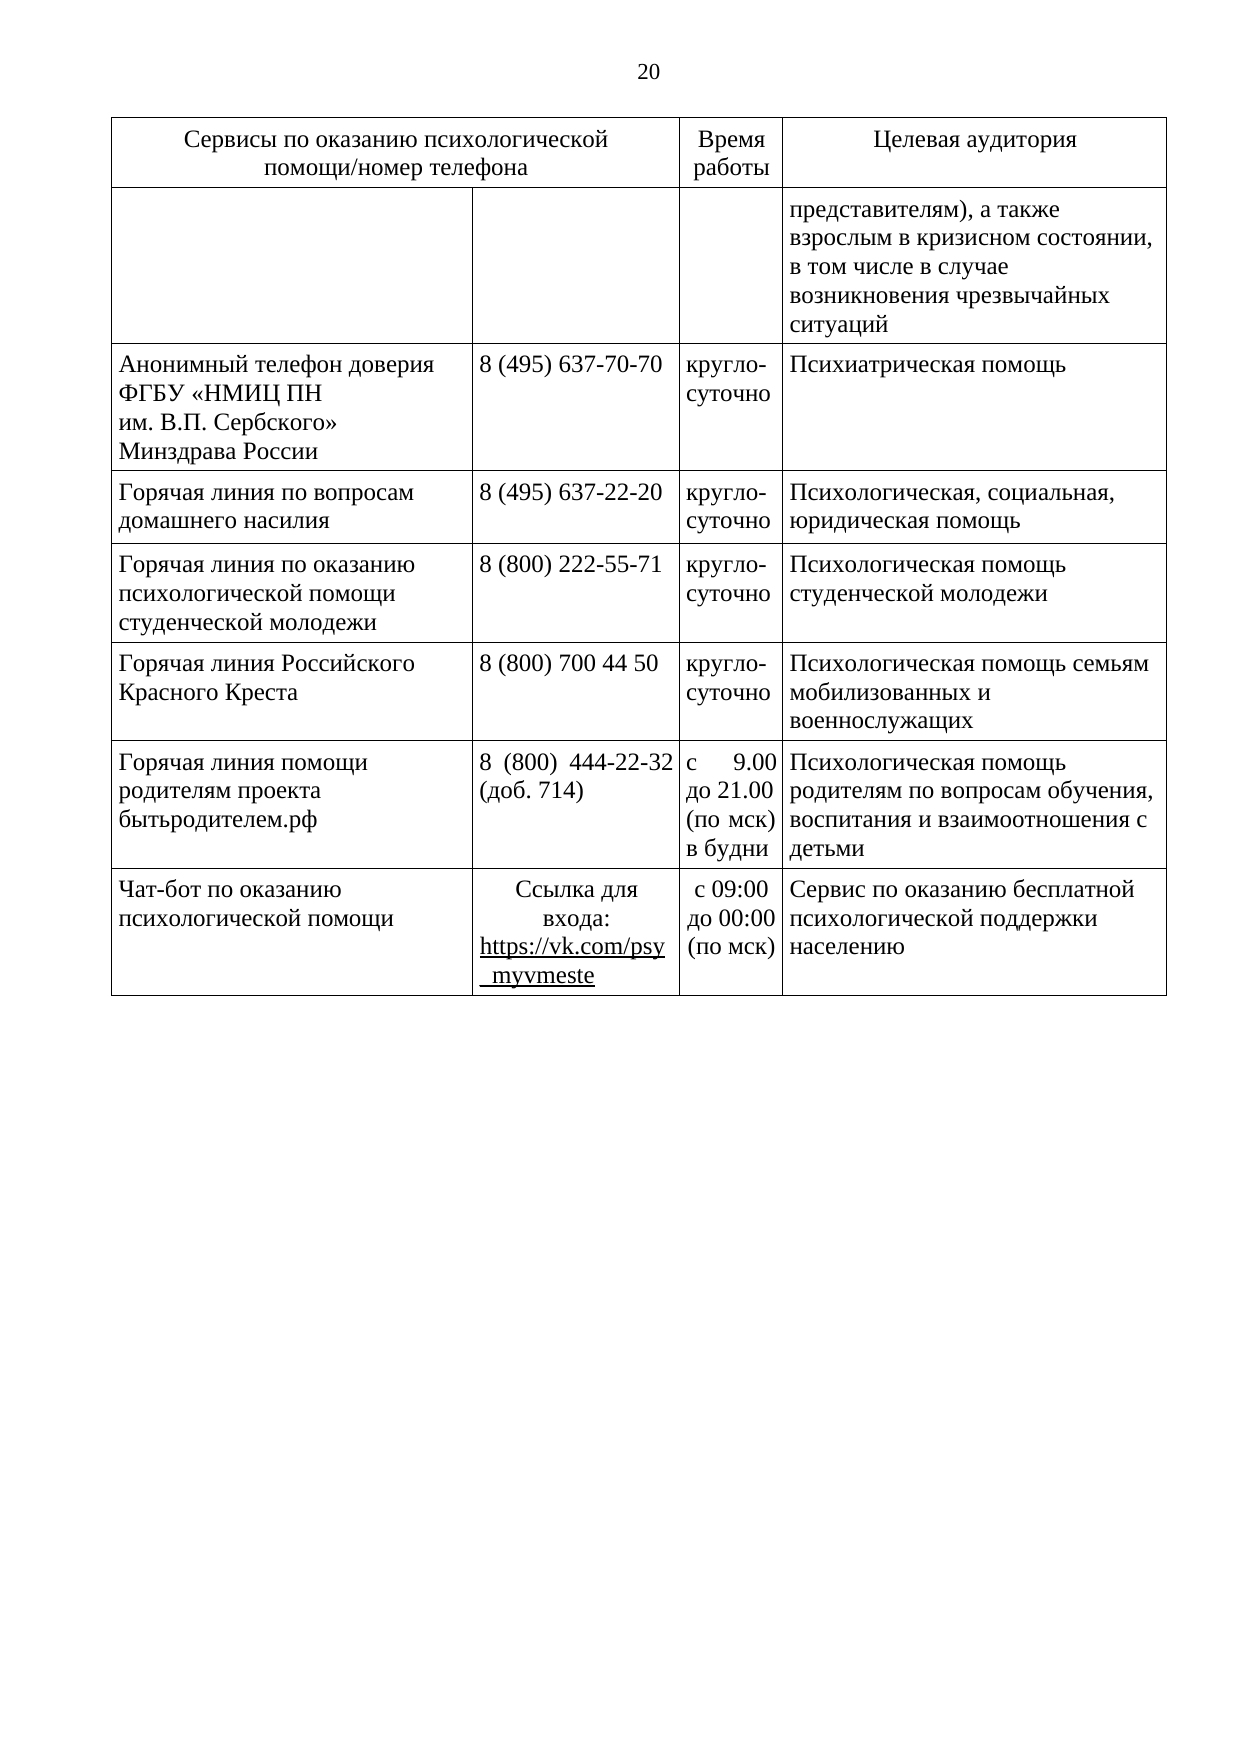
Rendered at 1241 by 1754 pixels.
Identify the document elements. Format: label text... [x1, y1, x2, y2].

table_cell 8 (495) 637-70-70 [473, 344, 679, 470]
table_cell кругло- суточно [680, 643, 782, 740]
table_cell Анонимный телефон доверия ФГБУ «НМИЦ ПН им. В.П. Сербского» Минздрава России [112, 344, 472, 470]
table_cell [680, 188, 782, 343]
table_cell кругло- суточно [680, 471, 782, 543]
table_cell Чат-бот по оказанию психологической помощи [112, 869, 472, 995]
table_cell [112, 188, 472, 343]
table_cell 8 (800) 444-22-32 (доб. 714) [473, 741, 679, 868]
table_cell Психологическая помощь студенческой молодежи [783, 544, 1166, 642]
table_cell кругло- суточно [680, 344, 782, 470]
table_cell с 9.00 до 21.00 (по мск) в будни [680, 741, 782, 868]
table_header Время работы [680, 118, 782, 187]
table_cell Горячая линия Российского Красного Креста [112, 643, 472, 740]
table_cell Горячая линия по вопросам домашнего насилия [112, 471, 472, 543]
table_cell Горячая линия помощи родителям проекта бытьродителем.рф [112, 741, 472, 868]
table_cell представителям), а также взрослым в кризисном состоянии, в том числе в случае возникновения чрезвычайных ситуаций [783, 188, 1166, 343]
table_cell Психологическая, социальная, юридическая помощь [783, 471, 1166, 543]
table_cell 8 (800) 222-55-71 [473, 544, 679, 642]
table_cell 8 (495) 637-22-20 [473, 471, 679, 543]
table_cell [473, 188, 679, 343]
table_cell Психологическая помощь родителям по вопросам обучения, воспитания и взаимоотношения с детьми [783, 741, 1166, 868]
table_cell с 09:00 до 00:00 (по мск) [680, 869, 782, 995]
table_cell Психологическая помощь семьям мобилизованных и военнослужащих [783, 643, 1166, 740]
table_cell 8 (800) 700 44 50 [473, 643, 679, 740]
table_header Сервисы по оказанию психологической помощи/номер телефона [112, 118, 679, 187]
table_cell Сервис по оказанию бесплатной психологической поддержки населению [783, 869, 1166, 995]
table_cell Психиатрическая помощь [783, 344, 1166, 470]
table_cell кругло- суточно [680, 544, 782, 642]
table_cell Горячая линия по оказанию психологической помощи студенческой молодежи [112, 544, 472, 642]
table_cell Ссылка для входа: https://vk.com/psy _myvmeste [473, 869, 679, 995]
table_header Целевая аудитория [783, 118, 1166, 187]
